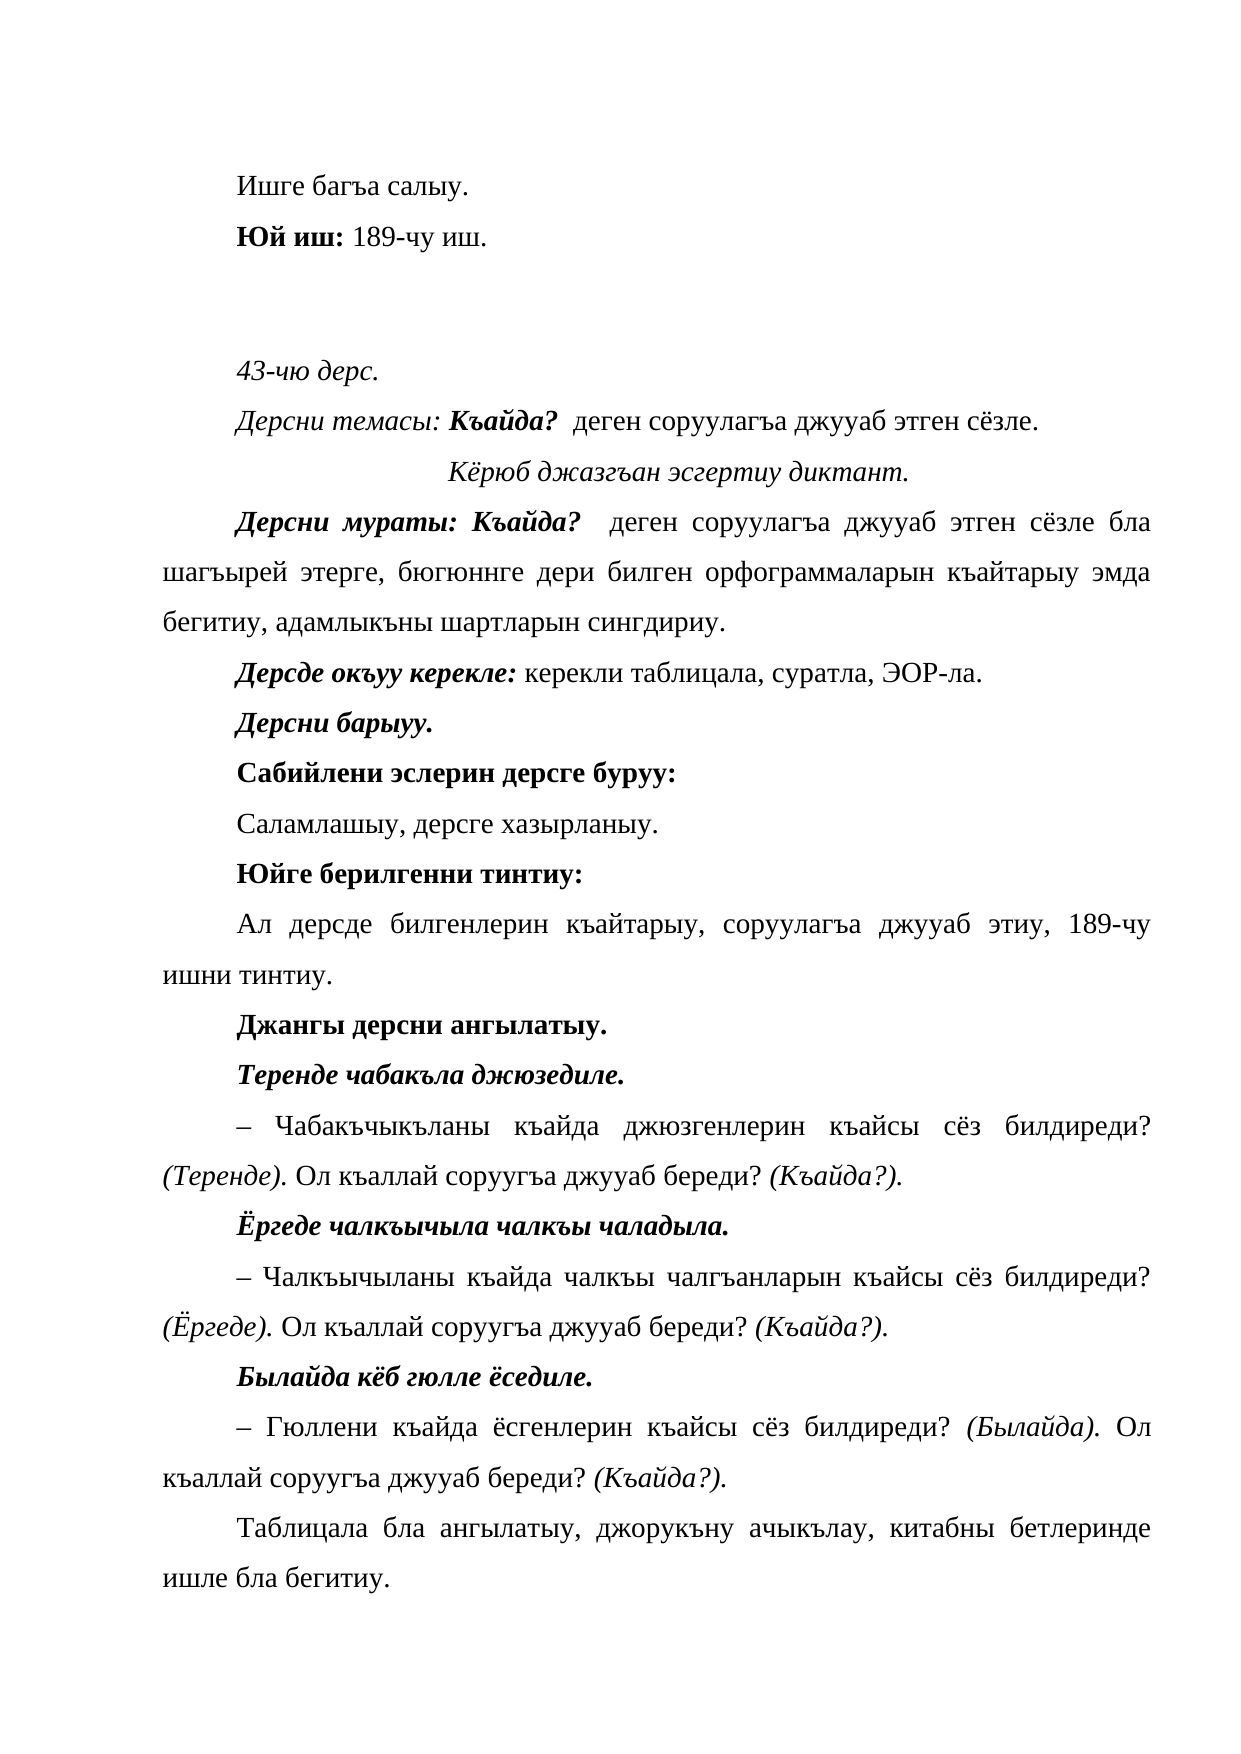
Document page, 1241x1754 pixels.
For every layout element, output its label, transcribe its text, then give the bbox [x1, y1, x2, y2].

text Дерсни темасы: Къайда? деген соруулагъа джууаб этген сёзле. [162, 403, 1152, 437]
text Ёргеде чалкъычыла чалкъы чаладыла. [162, 1208, 1152, 1242]
text Теренде чабакъла джюзедиле. [162, 1057, 1152, 1091]
text Ишге багъа салыу. [162, 168, 1152, 202]
text Саламлашыу, дерсге хазырланыу. [162, 806, 1152, 839]
text Кёрюб джазгъан эсгертиу диктант. [162, 454, 1152, 487]
text Ал дерсде билгенлерин къайтарыу, соруулагъа джууаб этиу, 189-чу ишни тинтиу. [162, 906, 1152, 990]
text Дерсни барыуу. [162, 705, 1152, 739]
text Былайда кёб гюлле ёседиле. [162, 1359, 1152, 1393]
text – Чабакъчыкъланы къайда джюзгенлерин къайсы сёз билдиреди? (Теренде). Ол къаллай соруугъа джууаб береди? (Къайда?). [162, 1108, 1152, 1192]
text – Чалкъычыланы къайда чалкъы чалгъанларын къайсы сёз билдиреди? (Ёргеде). Ол къаллай соруугъа джууаб береди? (Къайда?). [162, 1259, 1152, 1342]
text Юйге берилгенни тинтиу: [162, 856, 1152, 890]
text Дерсни мураты: Къайда? деген соруулагъа джууаб этген сёзле бла шагъырей этерге, бюгюннге дери билген орфограммаларын къайтарыу эмда бегитиу, адамлыкъны шартларын сингдириу. [162, 504, 1152, 638]
text Сабийлени эслерин дерсге буруу: [162, 756, 1152, 789]
text Таблицала бла ангылатыу, джорукъну ачыкълау, китабны бетлеринде ишле бла бегитиу. [162, 1510, 1152, 1594]
text Юй иш: 189-чу иш. [162, 219, 1152, 252]
text – Гюллени къайда ёсгенлерин къайсы сёз билдиреди? (Былайда). Ол къаллай соруугъа джууаб береди? (Къайда?). [162, 1409, 1152, 1493]
text Дерсде окъуу керекле: керекли таблицала, суратла, ЭОР-ла. [162, 655, 1152, 688]
text Джангы дерсни ангылатыу. [162, 1007, 1152, 1041]
text 43-чю дерс. [162, 353, 1152, 387]
